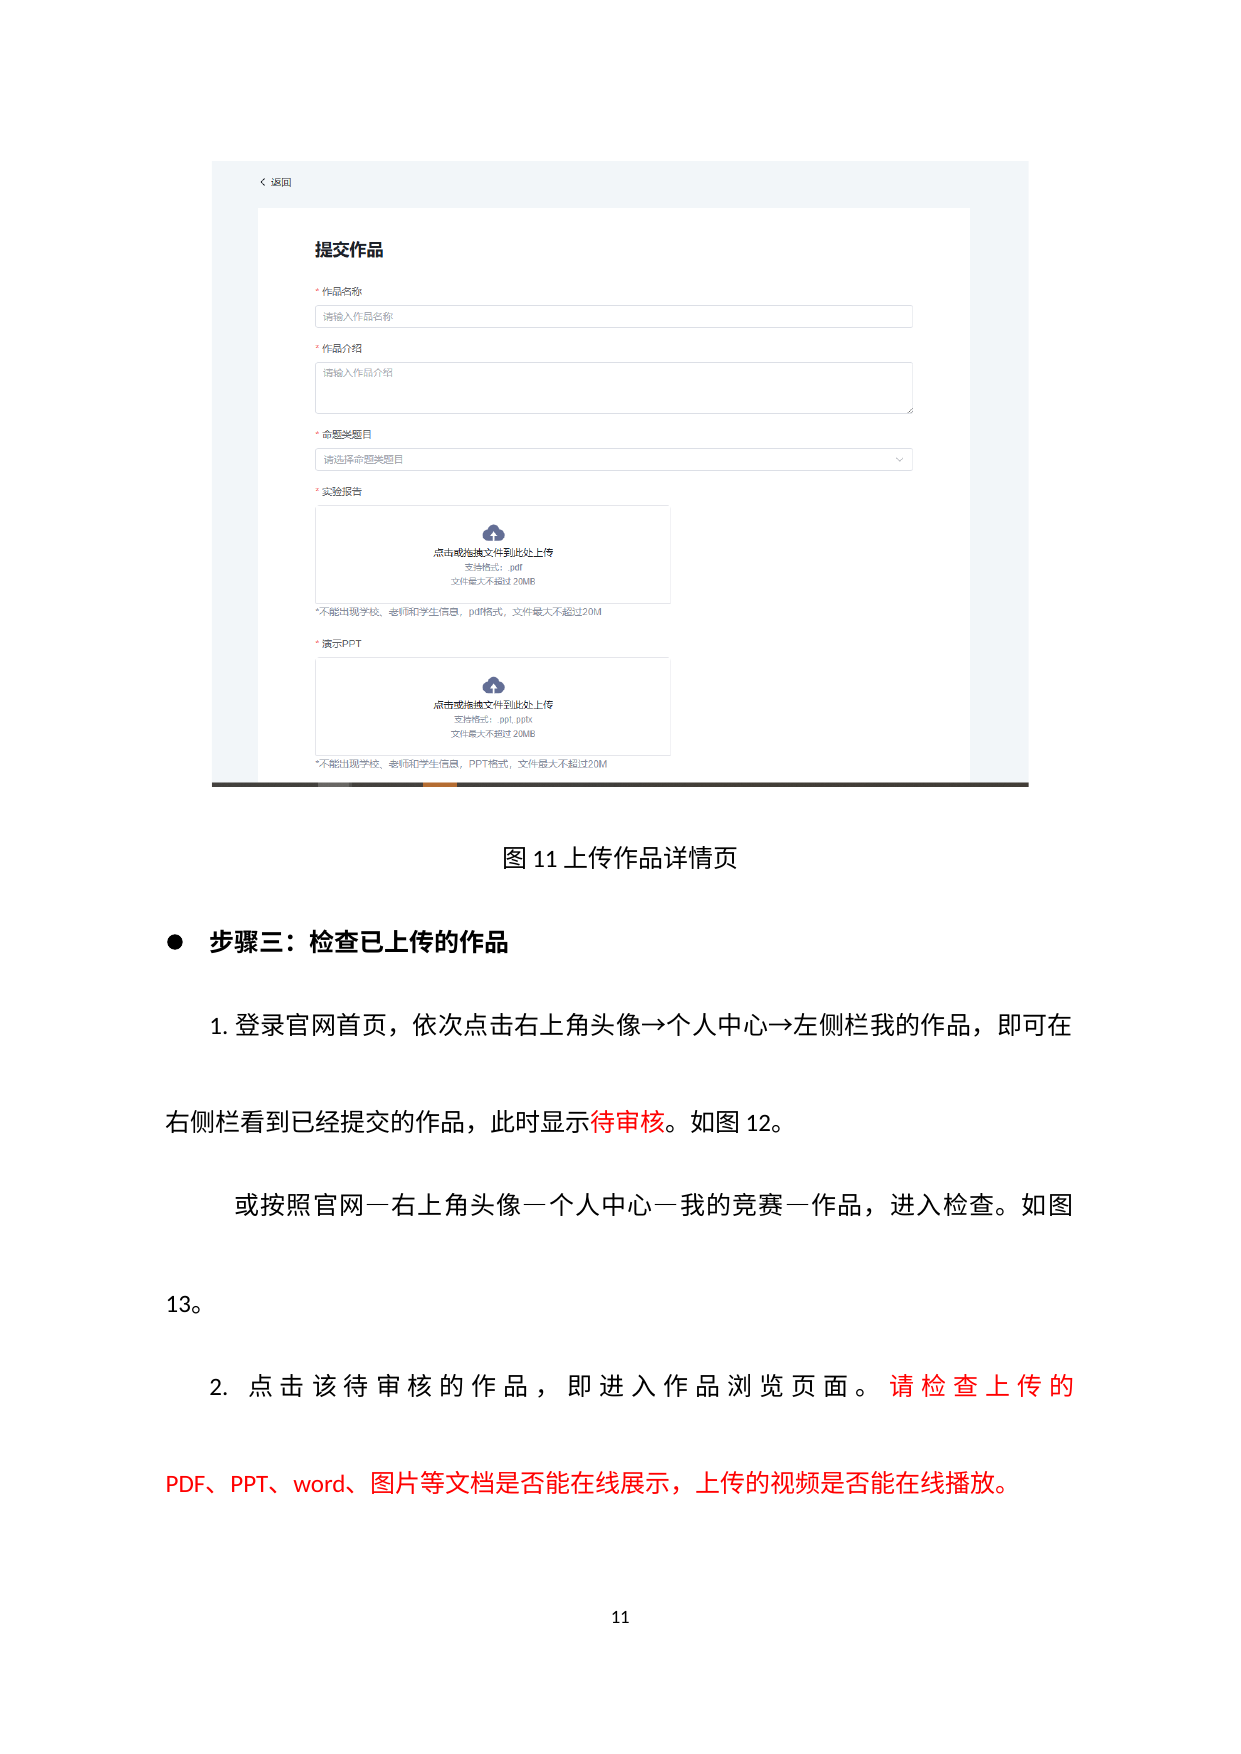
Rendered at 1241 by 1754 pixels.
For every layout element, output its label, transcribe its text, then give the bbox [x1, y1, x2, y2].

list 步骤三：检查已上传的作品 [165, 908, 1075, 973]
text 1. 登录官网首页，依次点击右上角头像→个人中心→左侧栏我的作品，即可在右侧栏看到已经提交的作品，此时显示待审核。如图12。 [165, 991, 1075, 1153]
text 2. 点击该待审核的作品，即进入作品浏览页面。请检查上传的PDF、PPT、word、图片等文档是否能在线展示，上传的视频是否能在线播放。 [165, 1352, 1075, 1514]
text 图11 上传作品详情页 [165, 824, 1075, 889]
text 或按照官网—右上角头像—个人中心—我的竞赛—作品，进入检查。如图13。 [165, 1171, 1075, 1334]
picture [211, 161, 1029, 787]
